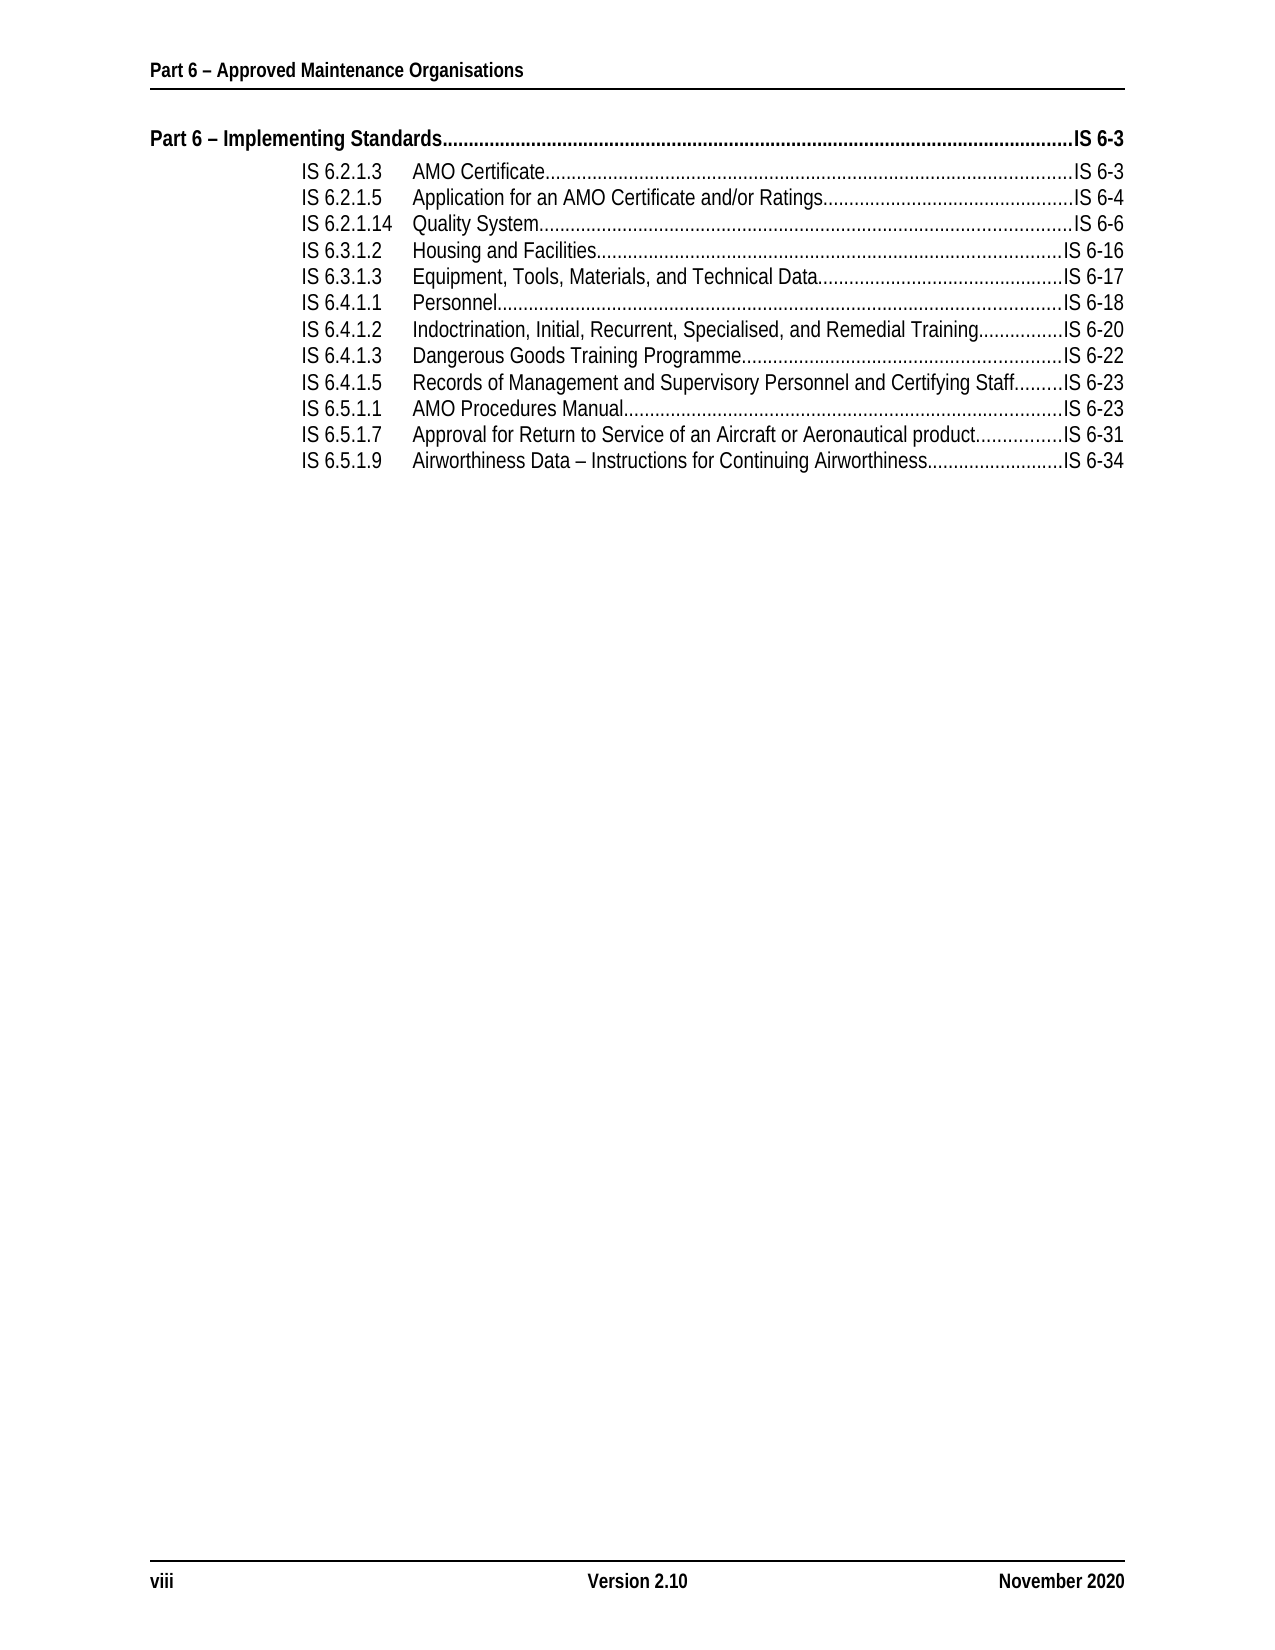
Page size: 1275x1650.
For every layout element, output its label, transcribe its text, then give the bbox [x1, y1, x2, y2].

text IS 6.4.1.5 Records of Management and Supervisory Personnel and Certifying Staff IS 6-23 [301, 368, 1125, 395]
text IS 6.2.1.5 Application for an AMO Certificate and/or Ratings IS 6-4 [301, 184, 1125, 210]
text IS 6.3.1.3 Equipment, Tools, Materials, and Technical Data IS 6-17 [301, 263, 1125, 289]
text IS 6.3.1.2 Housing and Facilities IS 6-16 [301, 237, 1125, 263]
text IS 6.4.1.2 Indoctrination, Initial, Recurrent, Specialised, and Remedial Training IS 6-20 [301, 316, 1125, 342]
text Part 6 – Implementing Standards IS 6-3 [150, 125, 1125, 151]
text IS 6.5.1.1 AMO Procedures Manual IS 6-23 [301, 395, 1125, 421]
text IS 6.2.1.14 Quality System IS 6-6 [301, 210, 1125, 237]
text IS 6.4.1.1 Personnel IS 6-18 [301, 289, 1125, 316]
text IS 6.4.1.3 Dangerous Goods Training Programme IS 6-22 [301, 342, 1125, 368]
text IS 6.5.1.9 Airworthiness Data – Instructions for Continuing Airworthiness IS 6-34 [301, 447, 1125, 474]
text IS 6.5.1.7 Approval for Return to Service of an Aircraft or Aeronautical product IS 6-31 [301, 421, 1125, 447]
text IS 6.2.1.3 AMO Certificate IS 6-3 [301, 158, 1125, 184]
